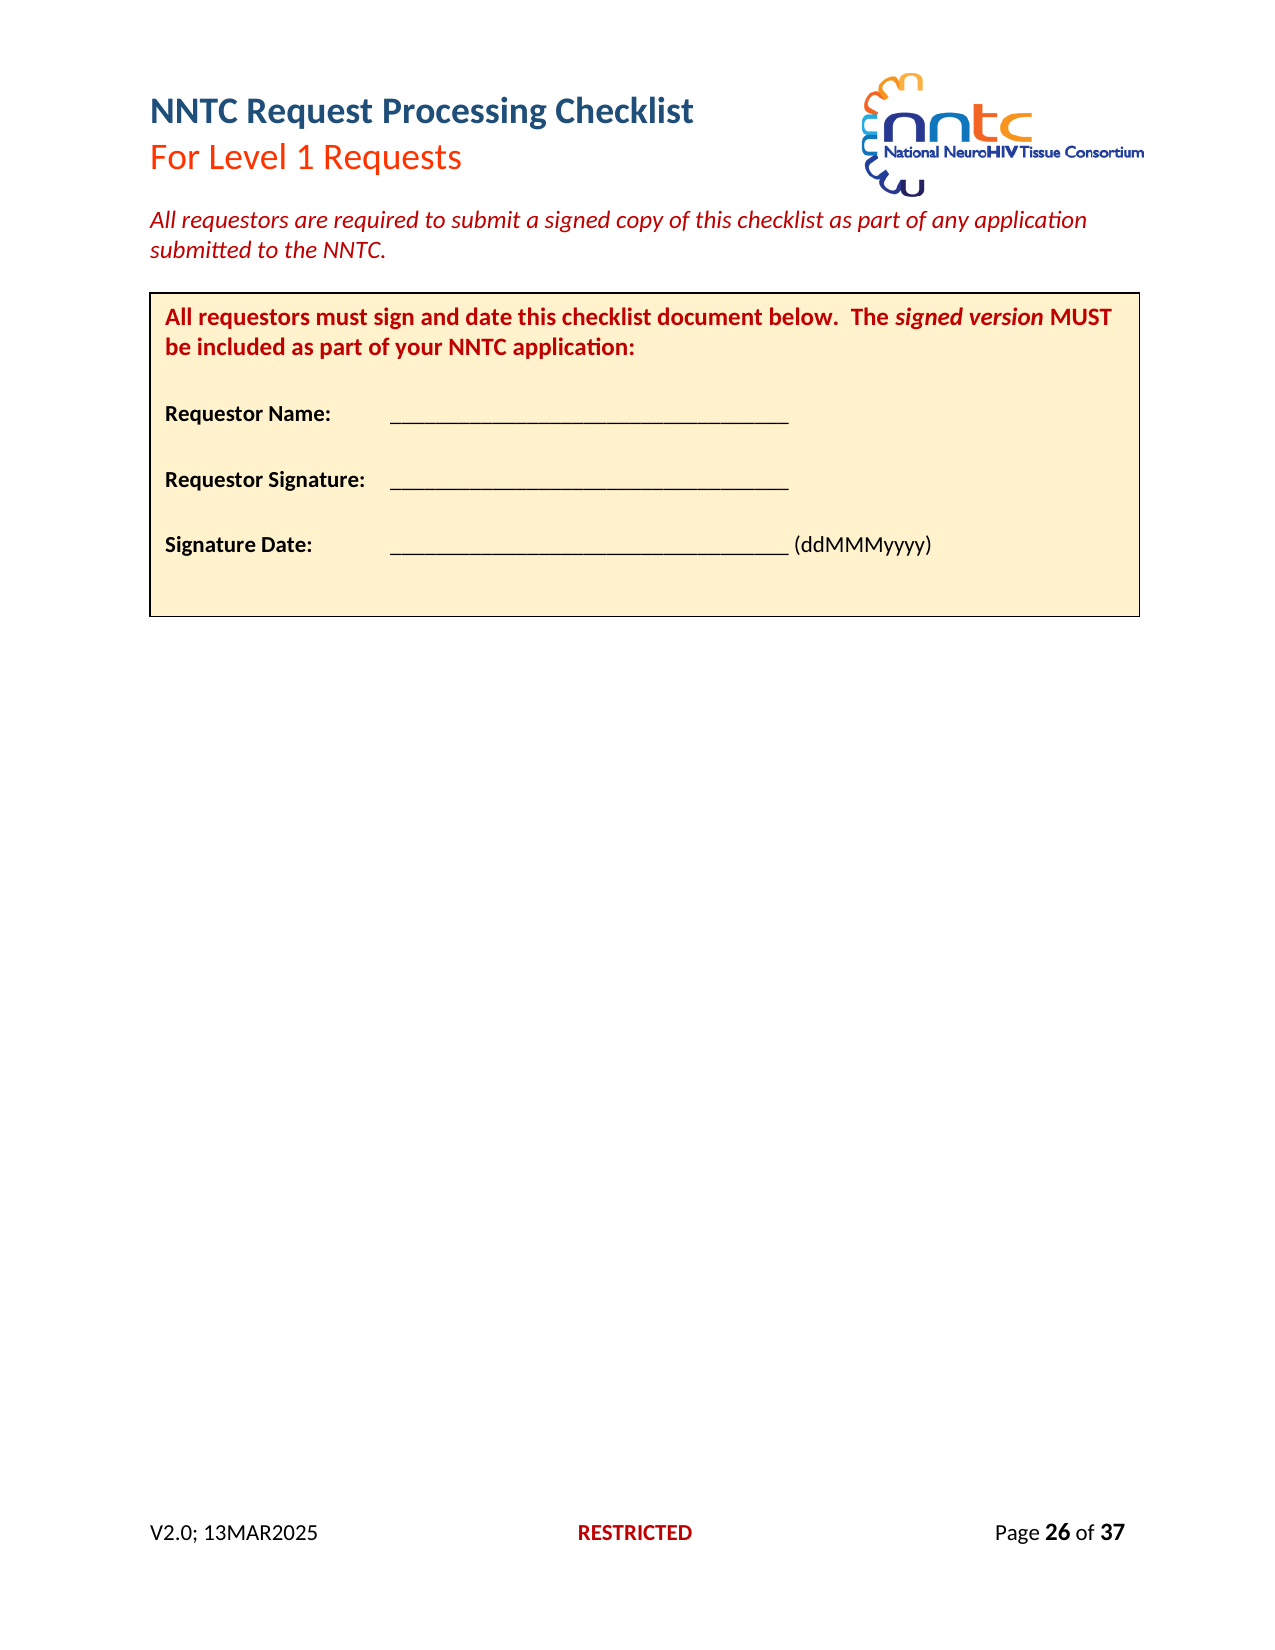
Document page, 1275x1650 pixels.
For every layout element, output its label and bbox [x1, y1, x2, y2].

picture [861, 73, 1145, 197]
